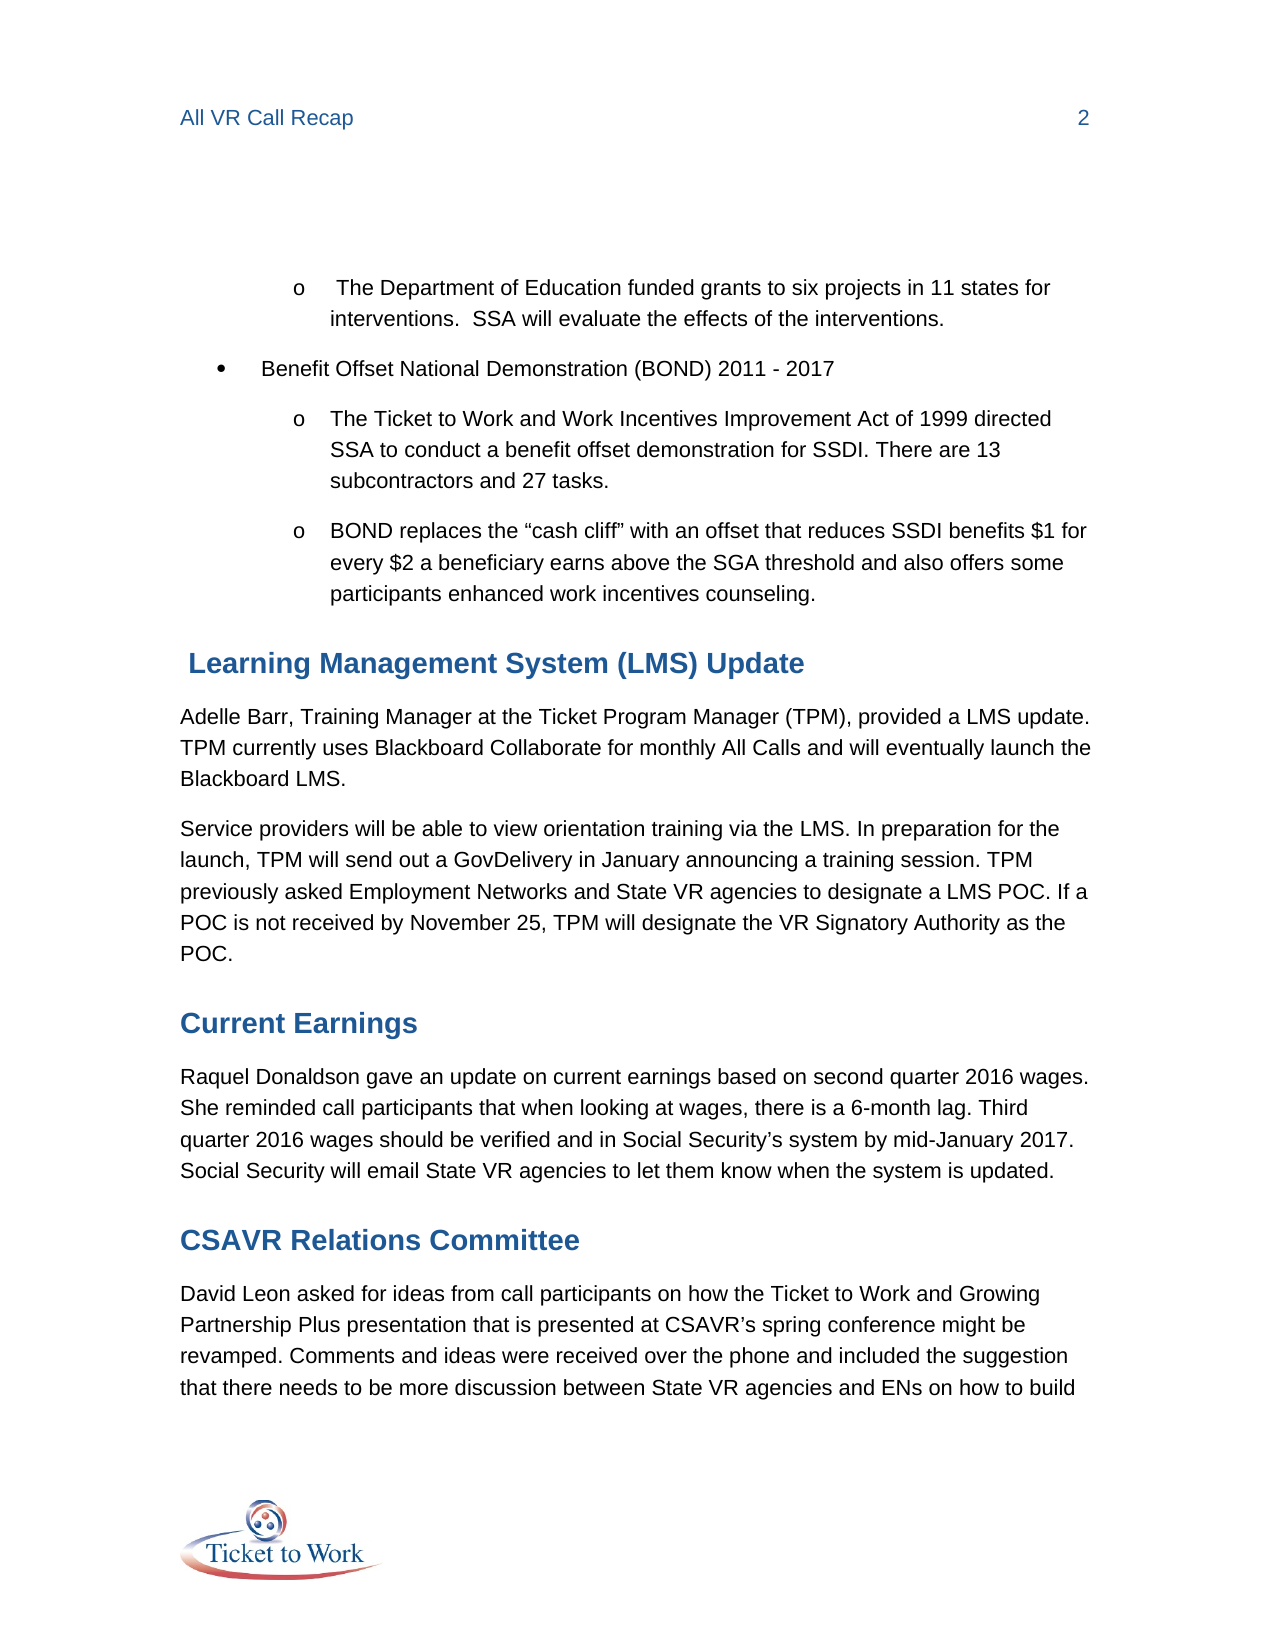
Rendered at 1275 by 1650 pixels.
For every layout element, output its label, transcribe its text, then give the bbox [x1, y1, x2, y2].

list The Department of Education funded grants to six projects in 11 states for interventions. SSA will evaluate the effects of the interventions. [292, 270, 1095, 332]
text Raquel Donaldson gave an update on current earnings based on second quarter 2016 wages. She reminded call participants that when looking at wages, there is a 6-month lag. Third quarter 2016 wages should be verified and in Social Security’s system by mid-January 2017. Social Security will email State VR agencies to let them know when the system is updated. [180, 1059, 1095, 1184]
text Service providers will be able to view orientation training via the LMS. In preparation for the launch, TPM will send out a GovDelivery in January announcing a training session. TPM previously asked Employment Networks and State VR agencies to designate a LMS POC. If a POC is not received by November 25, TPM will designate the VR Signatory Authority as the POC. [180, 812, 1095, 968]
list The Ticket to Work and Work Incentives Improvement Act of 1999 directed SSA to conduct a benefit offset demonstration for SSDI. There are 13 subcontractors and 27 tasks. [292, 401, 1095, 495]
list Benefit Offset National Demonstration (BOND) 2011 - 2017 [217, 351, 1095, 382]
list BOND replaces the “cash cliff” with an offset that reduces SSDI benefits $1 for every $2 a beneficiary earns above the SGA threshold and also offers some participants enhanced work incentives counseling. [292, 514, 1095, 607]
subtitle Current Earnings [180, 1005, 1095, 1041]
picture [180, 1500, 383, 1580]
subtitle Learning Management System (LMS) Update [180, 645, 1095, 680]
text Adelle Barr, Training Manager at the Ticket Program Manager (TPM), provided a LMS update. TPM currently uses Blackboard Collaborate for monthly All Calls and will eventually launch the Blackboard LMS. [180, 699, 1095, 793]
subtitle CSAVR Relations Committee [180, 1222, 1095, 1257]
